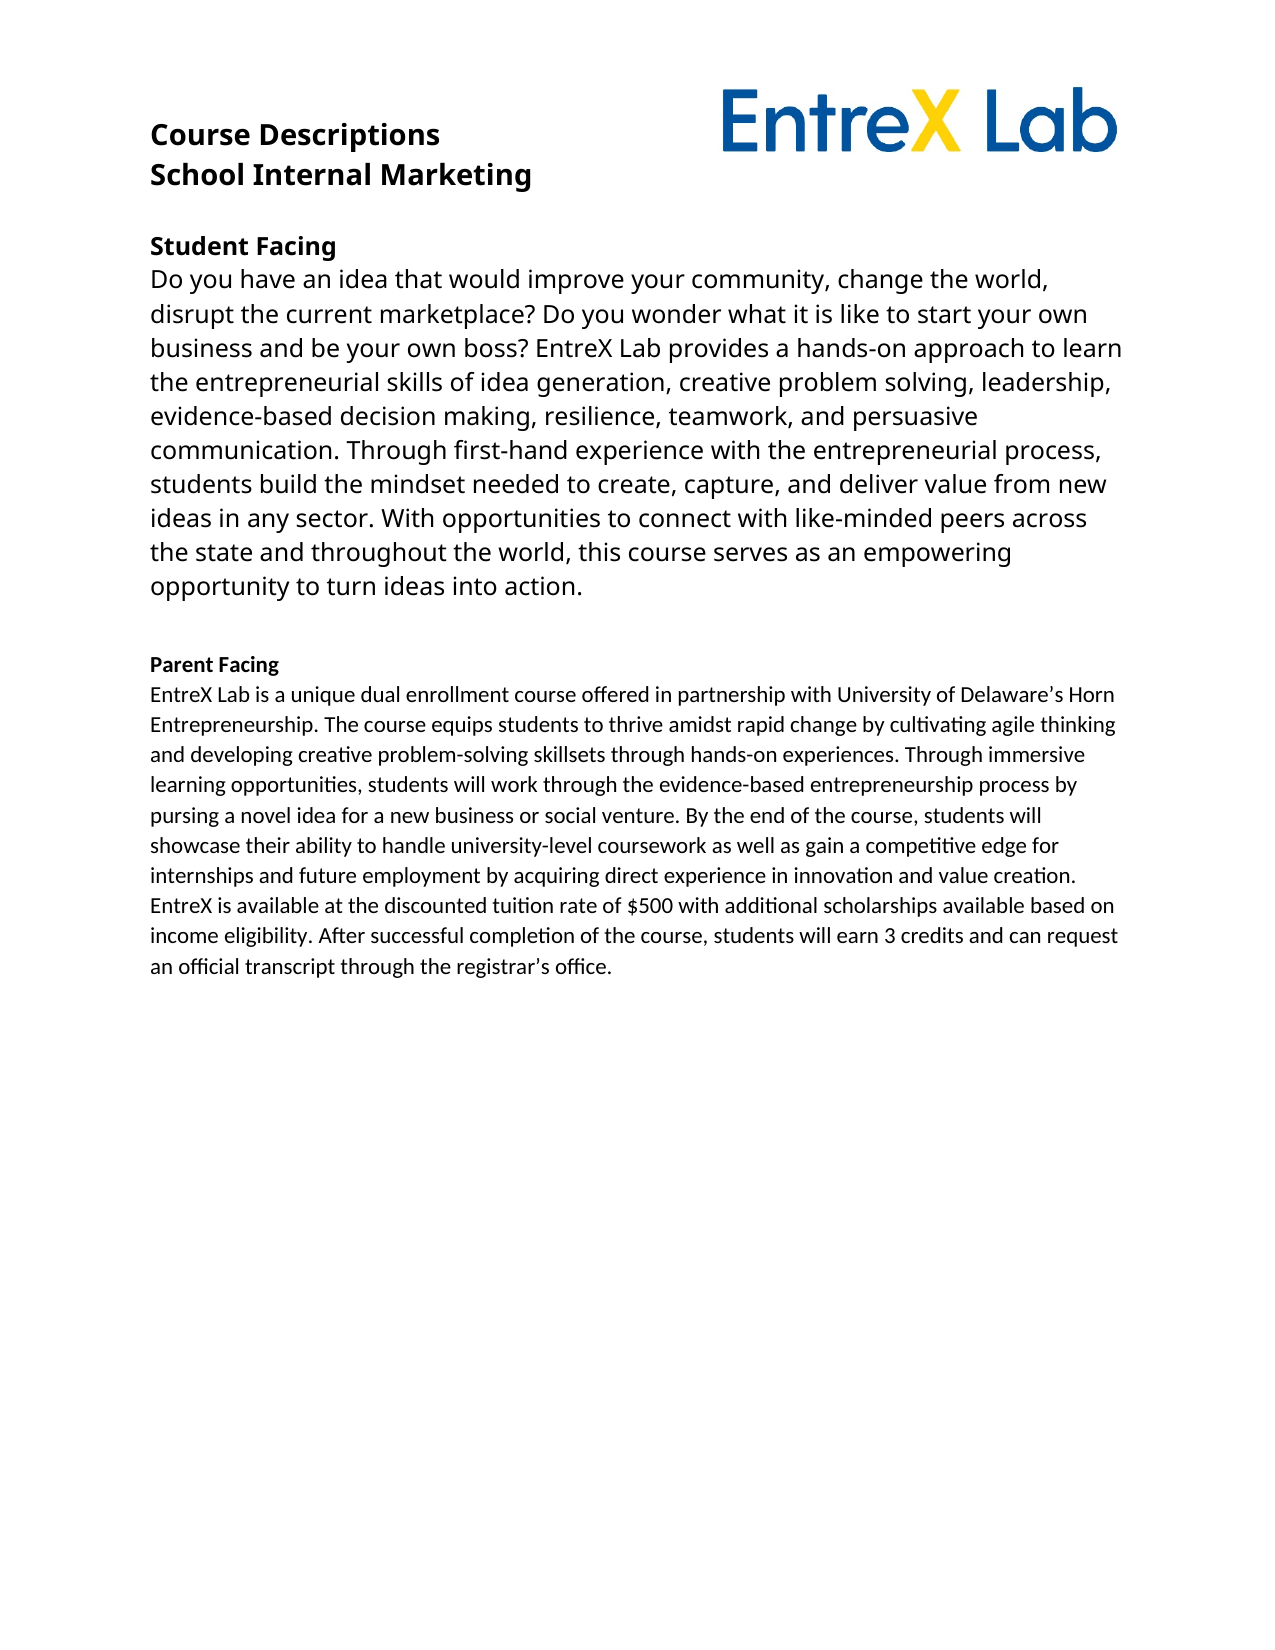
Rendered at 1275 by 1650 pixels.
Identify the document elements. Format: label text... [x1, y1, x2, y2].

text Course Descriptions [150, 115, 716, 154]
text Parent Facing EntreX Lab is a unique dual enrollment course offered in partnership with University of Delaware’s Horn Entrepreneurship. The course equips students to thrive amidst rapid change by cultivating agile thinking and developing creative problem-solving skillsets through hands-on experiences. Through immersive learning opportunities, students will work through the evidence-based entrepreneurship process by pursing a novel idea for a new business or social venture. By the end of the course, students will showcase their ability to handle university-level coursework as well as gain a competitive edge for internships and future employment by acquiring direct experience in innovation and value creation. EntreX is available at the discounted tuition rate of $500 with additional scholarships available based on income eligibility. After successful completion of the course, students will earn 3 credits and can request an official transcript through the registrar’s office. [150, 650, 1125, 980]
text Student Facing [150, 228, 1125, 262]
text School Internal Marketing [150, 154, 1125, 194]
text Do you have an idea that would improve your community, change the world, disrupt the current marketplace? Do you wonder what it is like to start your own business and be your own boss? EntreX Lab provides a hands-on approach to learn the entrepreneurial skills of idea generation, creative problem solving, leadership, evidence-based decision making, resilience, teamwork, and persuasive communication. Through first-hand experience with the entrepreneurial process, students build the mindset needed to create, capture, and deliver value from new ideas in any sector. With opportunities to connect with like-minded peers across the state and throughout the world, this course serves as an empowering opportunity to turn ideas into action. [150, 262, 1125, 603]
picture [716, 76, 1125, 180]
